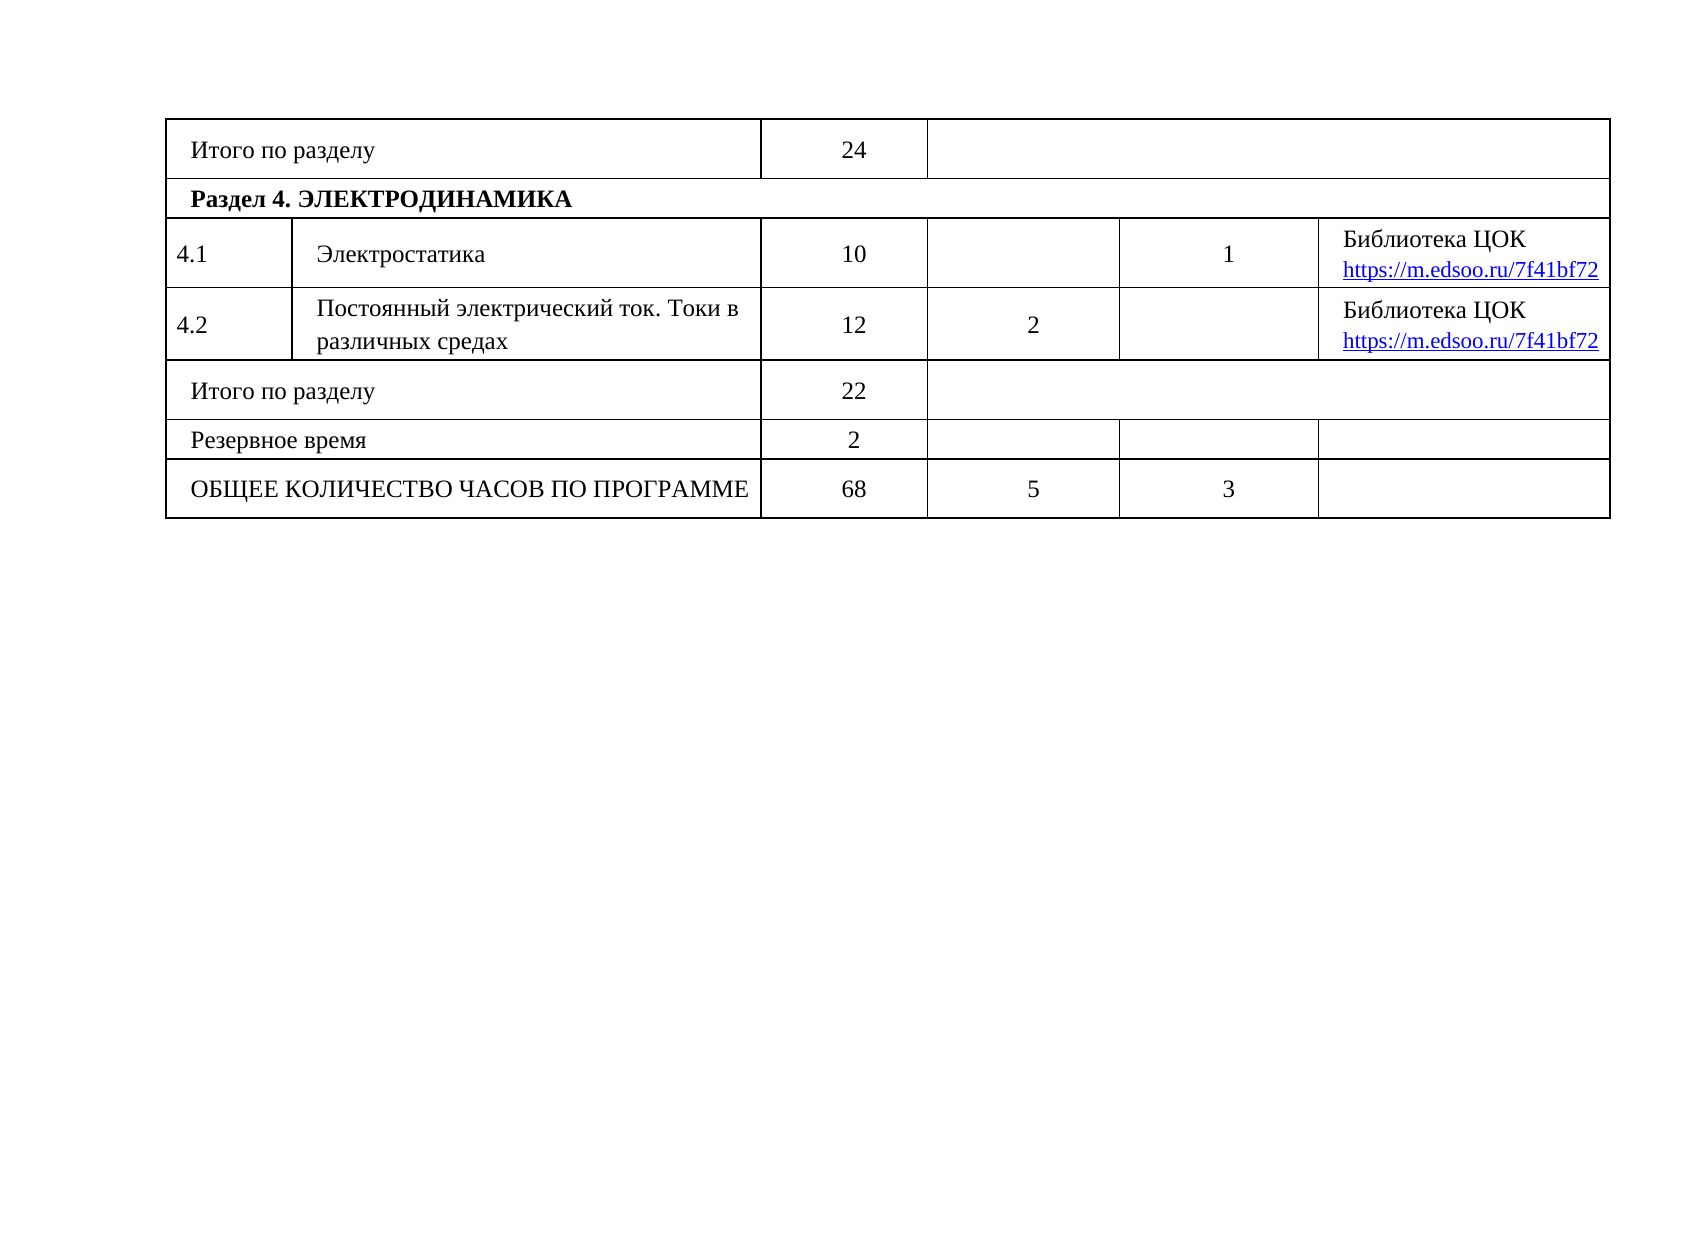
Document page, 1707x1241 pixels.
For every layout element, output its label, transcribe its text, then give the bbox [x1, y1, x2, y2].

table_cell [928, 219, 1119, 287]
table_cell Постоянный электрический ток. Токи в различных средах [293, 288, 760, 359]
table_cell [1319, 420, 1609, 458]
table_cell 2 [762, 420, 927, 458]
table_cell 4.2 [167, 288, 291, 359]
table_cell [1319, 219, 1609, 287]
table_cell [1120, 288, 1318, 359]
table_cell Резервное время [167, 420, 760, 458]
table_cell 4.1 [167, 219, 291, 287]
table_cell Электростатика [293, 219, 760, 287]
table_cell Итого по разделу [167, 361, 760, 418]
table_cell 12 [762, 288, 927, 359]
table_cell 5 [928, 460, 1119, 517]
table_cell ОБЩЕЕ КОЛИЧЕСТВО ЧАСОВ ПО ПРОГРАММЕ [167, 460, 760, 517]
table_cell 22 [762, 361, 927, 418]
table_cell 24 [762, 120, 927, 178]
table_cell 68 [762, 460, 927, 517]
table_cell 3 [1120, 460, 1318, 517]
table_cell [1120, 420, 1318, 458]
table_cell 1 [1120, 219, 1318, 287]
table_cell [928, 361, 1609, 418]
table_cell 10 [762, 219, 927, 287]
table_cell [928, 120, 1609, 178]
table_cell [928, 420, 1119, 458]
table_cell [1319, 288, 1609, 359]
table_cell Раздел 4. ЭЛЕКТРОДИНАМИКА [167, 179, 1609, 217]
table_cell [1319, 460, 1609, 517]
table_cell Итого по разделу [167, 120, 760, 178]
table_cell 2 [928, 288, 1119, 359]
